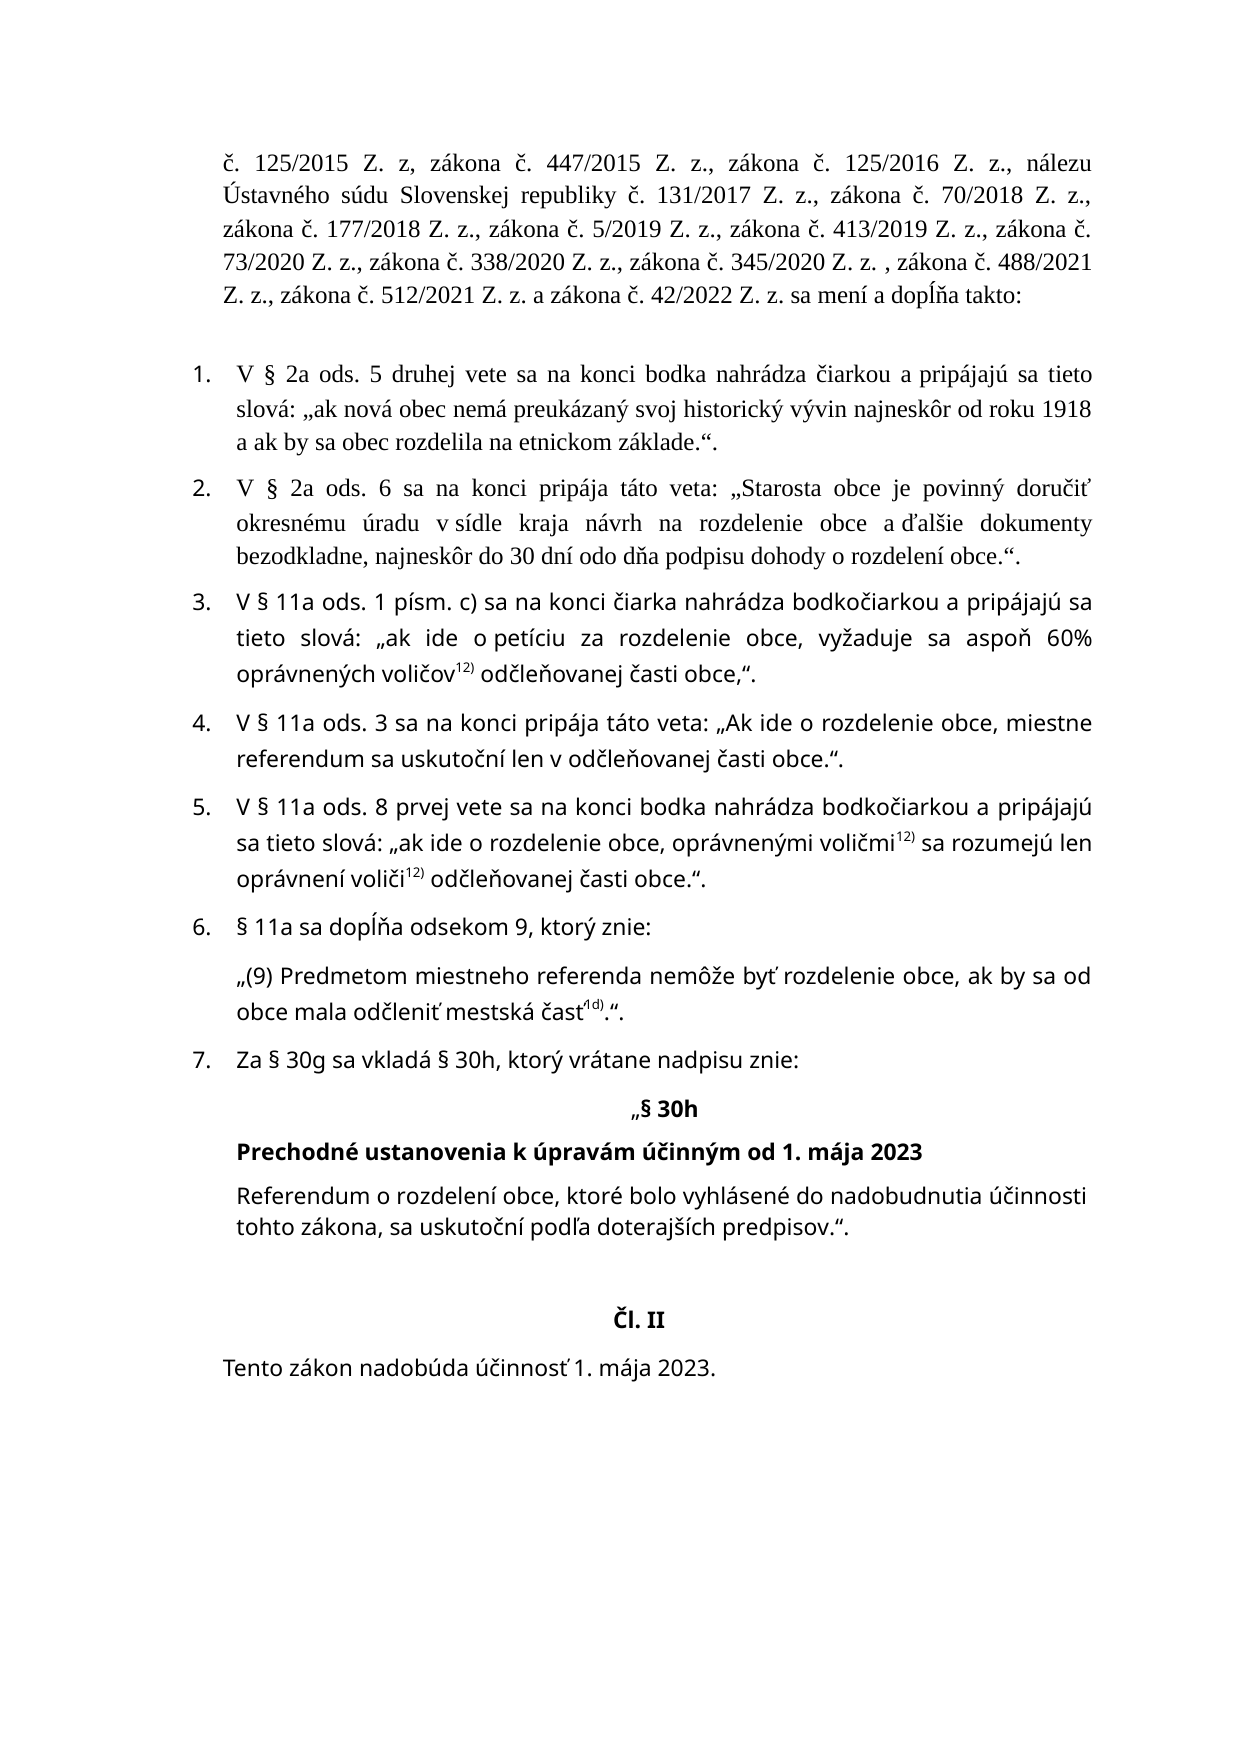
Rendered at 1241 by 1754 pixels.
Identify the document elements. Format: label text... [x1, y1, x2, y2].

list V § 2a ods. 5 druhej vete sa na konci bodka nahrádza čiarkou a pripájajú sa tieto slová: „ak nová obec nemá preukázaný svoj historický vývin najneskôr od roku 1918 a ak by sa obec rozdelila na etnickom základe.“. [192, 358, 1093, 456]
text Čl. II [185, 1303, 1093, 1335]
text Prechodné ustanovenia k úpravám účinným od 1. mája 2023 [221, 1136, 1093, 1168]
text „(9) Predmetom miestneho referenda nemôže byť rozdelenie obce, ak by sa od obce mala odčleniť mestská časť1d).“. [236, 960, 1093, 1027]
list V § 11a ods. 1 písm. c) sa na konci čiarka nahrádza bodkočiarkou a pripájajú sa tieto slová: „ak ide o petíciu za rozdelenie obce, vyžaduje sa aspoň 60% oprávnených voličov12) odčleňovanej časti obce,“. [192, 586, 1093, 689]
text Tento zákon nadobúda účinnosť 1. mája 2023. [223, 1352, 1093, 1383]
list V § 11a ods. 3 sa na konci pripája táto veta: „Ak ide o rozdelenie obce, miestne referendum sa uskutoční len v odčleňovanej časti obce.“. [192, 707, 1093, 774]
list Za § 30g sa vkladá § 30h, ktorý vrátane nadpisu znie: [192, 1044, 1093, 1075]
text „§ 30h [162, 1093, 1093, 1124]
list § 11a sa dopĺňa odsekom 9, ktorý znie: [192, 911, 1093, 943]
text Referendum o rozdelení obce, ktoré bolo vyhlásené do nadobudnutia účinnosti tohto zákona, sa uskutoční podľa doterajších predpisov.“. [236, 1180, 1093, 1243]
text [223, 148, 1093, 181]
list V § 11a ods. 8 prvej vete sa na konci bodka nahrádza bodkočiarkou a pripájajú sa tieto slová: „ak ide o rozdelenie obce, oprávnenými voličmi12) sa rozumejú len oprávnení voliči12) odčleňovanej časti obce.“. [192, 791, 1093, 894]
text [223, 242, 1093, 308]
list V § 2a ods. 6 sa na konci pripája táto veta: „Starosta obce je povinný doručiť okresnému úradu v sídle kraja návrh na rozdelenie obce a ďalšie dokumenty bezodkladne, najneskôr do 30 dní odo dňa podpisu dohody o rozdelení obce.“. [192, 472, 1093, 569]
